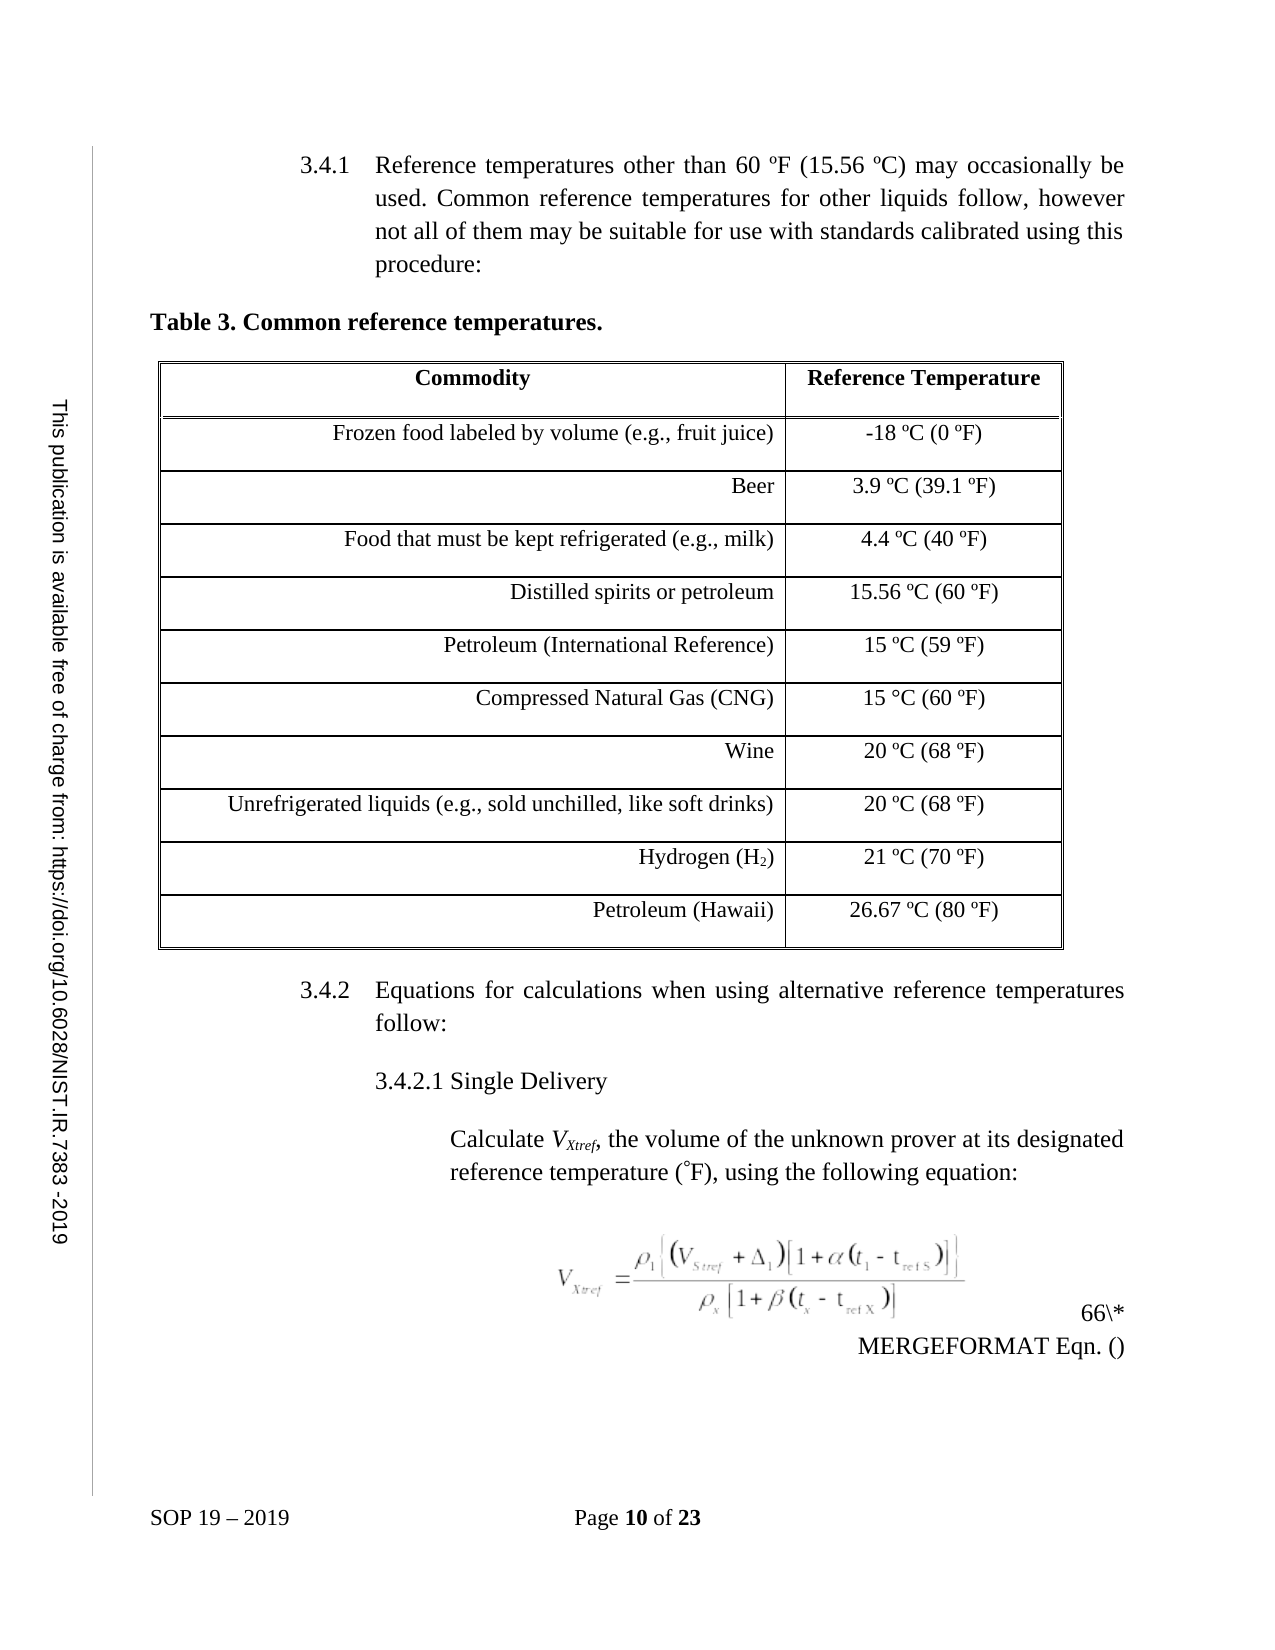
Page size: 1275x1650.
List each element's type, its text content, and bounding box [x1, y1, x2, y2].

text Calculate VXtref, the volume of the unknown prover at its designated reference temperature (F), using the following equation: [450, 1124, 1125, 1186]
subtitle Single Delivery [375, 1066, 1125, 1095]
table_cell Unrefrigerated liquids (e.g., sold unchilled, like soft drinks) [161, 790, 785, 841]
table_cell Wine [161, 737, 785, 788]
table_cell Petroleum (Hawaii) [161, 896, 785, 947]
table_cell 4.4 ºC (40 ºF) [786, 525, 1061, 576]
table_cell Food that must be kept refrigerated (e.g., milk) [161, 525, 785, 576]
table_cell 15 ºC (59 ºF) [786, 631, 1061, 682]
table_cell 21 ºC (70 ºF) [786, 843, 1061, 894]
table_cell 3.9 ºC (39.1 ºF) [786, 472, 1061, 523]
table_cell 20 ºC (68 ºF) [786, 737, 1061, 788]
table_cell 26.67 ºC (80 ºF) [786, 896, 1061, 947]
table_header Reference Temperature [786, 364, 1061, 416]
table_cell 15 °C (60 ºF) [786, 684, 1061, 735]
table_header Commodity [161, 364, 785, 416]
table_cell Petroleum (International Reference) [161, 631, 785, 682]
table_cell Frozen food labeled by volume (e.g., fruit juice) [161, 416, 785, 470]
table_cell 15.56 ºC (60 ºF) [786, 578, 1061, 629]
table_cell -18 ºC (0 ºF) [786, 416, 1061, 470]
text Table 3. Common reference temperatures. [150, 307, 1125, 336]
subtitle Reference temperatures other than 60 ºF (15.56 ºC) may occasionally be used. Common reference temperatures for other liquids follow, however not all of them may be suitable for use with standards calibrated using this procedure: [300, 150, 1125, 278]
table_cell Beer [161, 472, 785, 523]
subtitle Equations for calculations when using alternative reference temperatures follow: [300, 975, 1125, 1037]
table_cell Hydrogen (H2) [161, 843, 785, 894]
table_cell Distilled spirits or petroleum [161, 578, 785, 629]
table_cell 20 ºC (68 ºF) [786, 790, 1061, 841]
table_cell Compressed Natural Gas (CNG) [161, 684, 785, 735]
